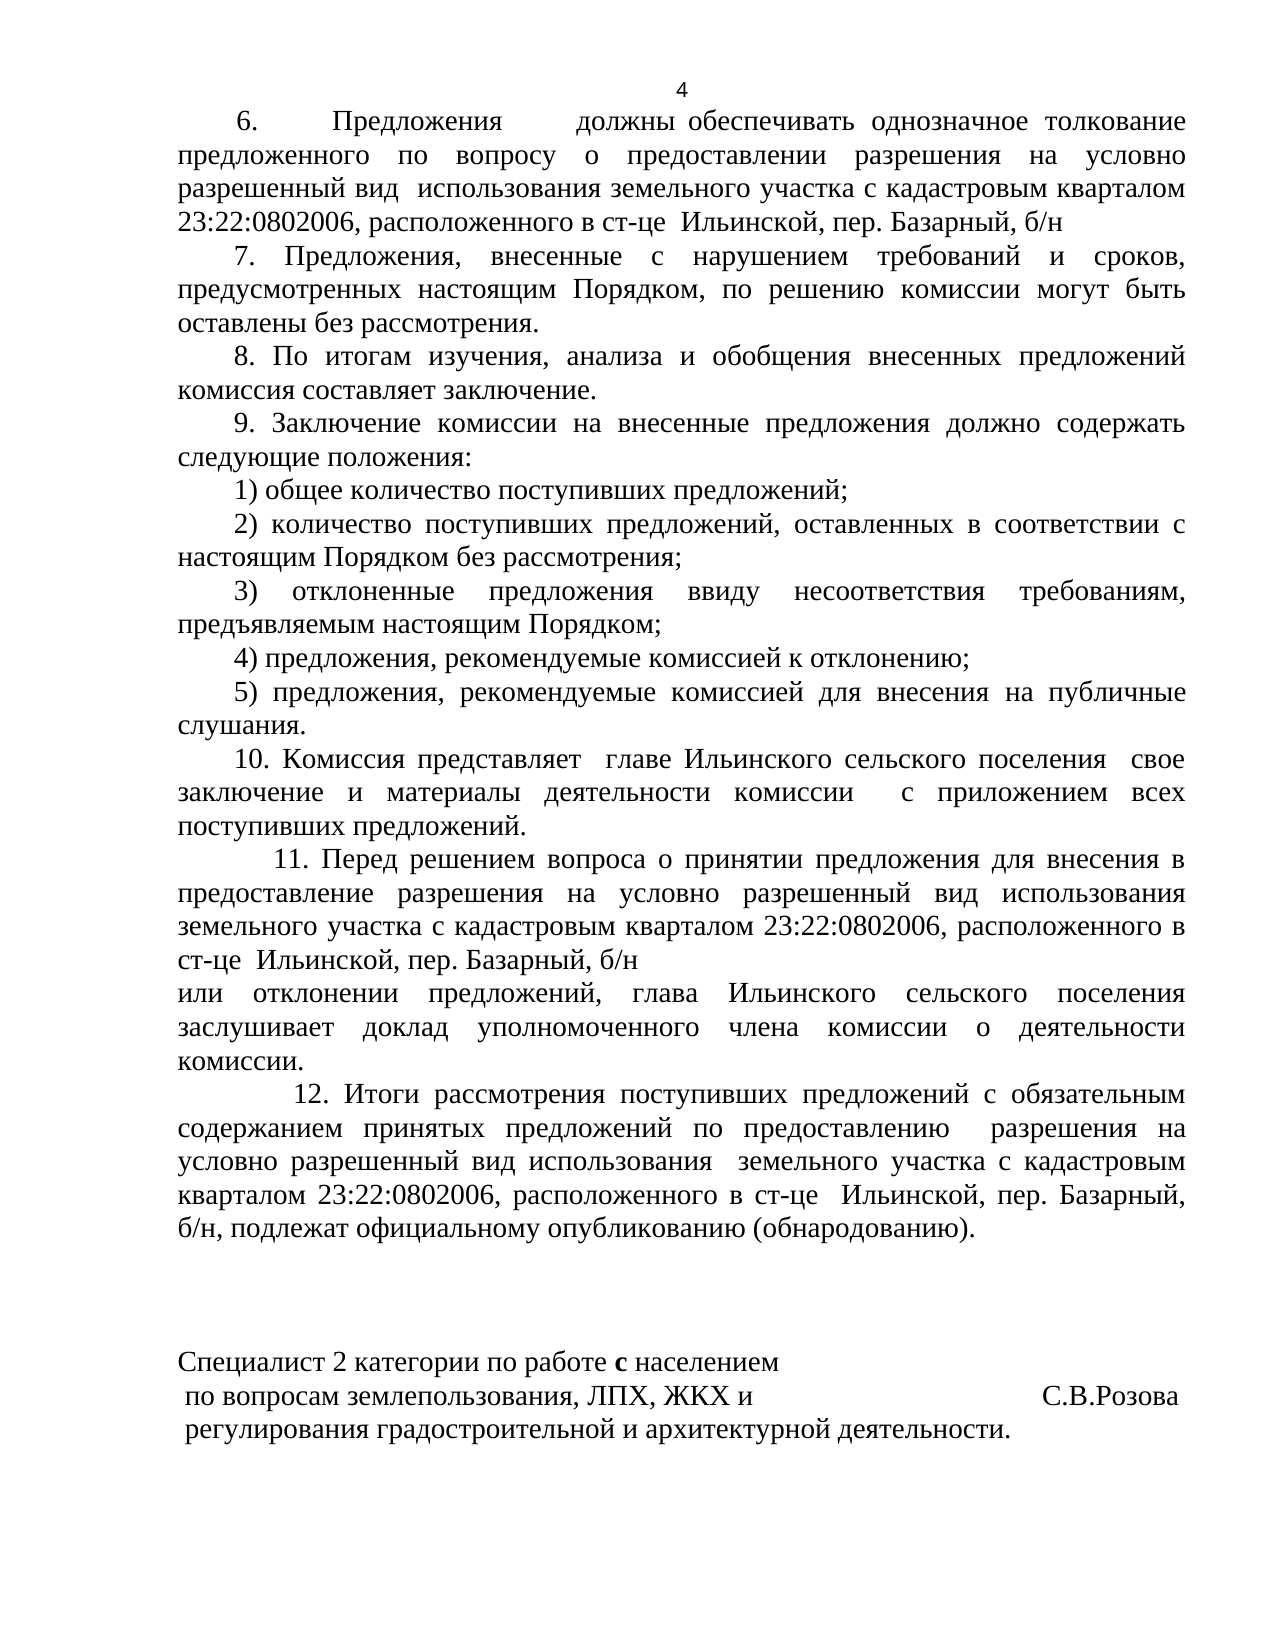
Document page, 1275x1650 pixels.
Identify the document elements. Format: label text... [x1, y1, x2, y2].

text 10. Комиссия представляет главе Ильинского сельского поселения свое заключение и материалы деятельности комиссии с приложением всех поступивших предложений. [177, 741, 1186, 841]
text 6. Предложения должны обеспечивать однозначное толкование предложенного по вопросу о предоставлении разрешения на условно разрешенный вид использования земельного участка с кадастровым кварталом 23:22:0802006, расположенного в ст-це Ильинской, пер. Базарный, б/н [177, 103, 1186, 238]
text регулирования градостроительной и архитектурной деятельности. [177, 1412, 1186, 1445]
text 7. Предложения, внесенные с нарушением требований и сроков, предусмотренных настоящим Порядком, по решению комиссии могут быть оставлены без рассмотрения. [177, 238, 1186, 338]
text 11. Перед решением вопроса о принятии предложения для внесения в предоставление разрешения на условно разрешенный вид использования земельного участка с кадастровым кварталом 23:22:0802006, расположенного в ст-це Ильинской, пер. Базарный, б/н [177, 841, 1186, 976]
text 12. Итоги рассмотрения поступивших предложений с обязательным содержанием принятых предложений по предоставлению разрешения на условно разрешенный вид использования земельного участка с кадастровым кварталом 23:22:0802006, расположенного в ст-це Ильинской, пер. Базарный, б/н, подлежат официальному опубликованию (обнародованию). [177, 1076, 1186, 1244]
text 1) общее количество поступивших предложений; [177, 472, 1186, 506]
text 3) отклоненные предложения ввиду несоответствия требованиям, предъявляемым настоящим Порядком; [177, 573, 1186, 640]
text 4) предложения, рекомендуемые комиссией к отклонению; [177, 640, 1186, 674]
text 8. По итогам изучения, анализа и обобщения внесенных предложений комиссия составляет заключение. [177, 338, 1186, 405]
text или отклонении предложений, глава Ильинского сельского поселения заслушивает доклад уполномоченного члена комиссии о деятельности комиссии. [177, 976, 1186, 1076]
text по вопросам землепользования, ЛПХ, ЖКХ и С.В.Розова [177, 1378, 1186, 1412]
text 5) предложения, рекомендуемые комиссией для внесения на публичные слушания. [177, 674, 1186, 741]
text 2) количество поступивших предложений, оставленных в соответствии с настоящим Порядком без рассмотрения; [177, 506, 1186, 573]
text 9. Заключение комиссии на внесенные предложения должно содержать следующие положения: [177, 405, 1186, 472]
text Специалист 2 категории по работе с населением [177, 1344, 1186, 1378]
